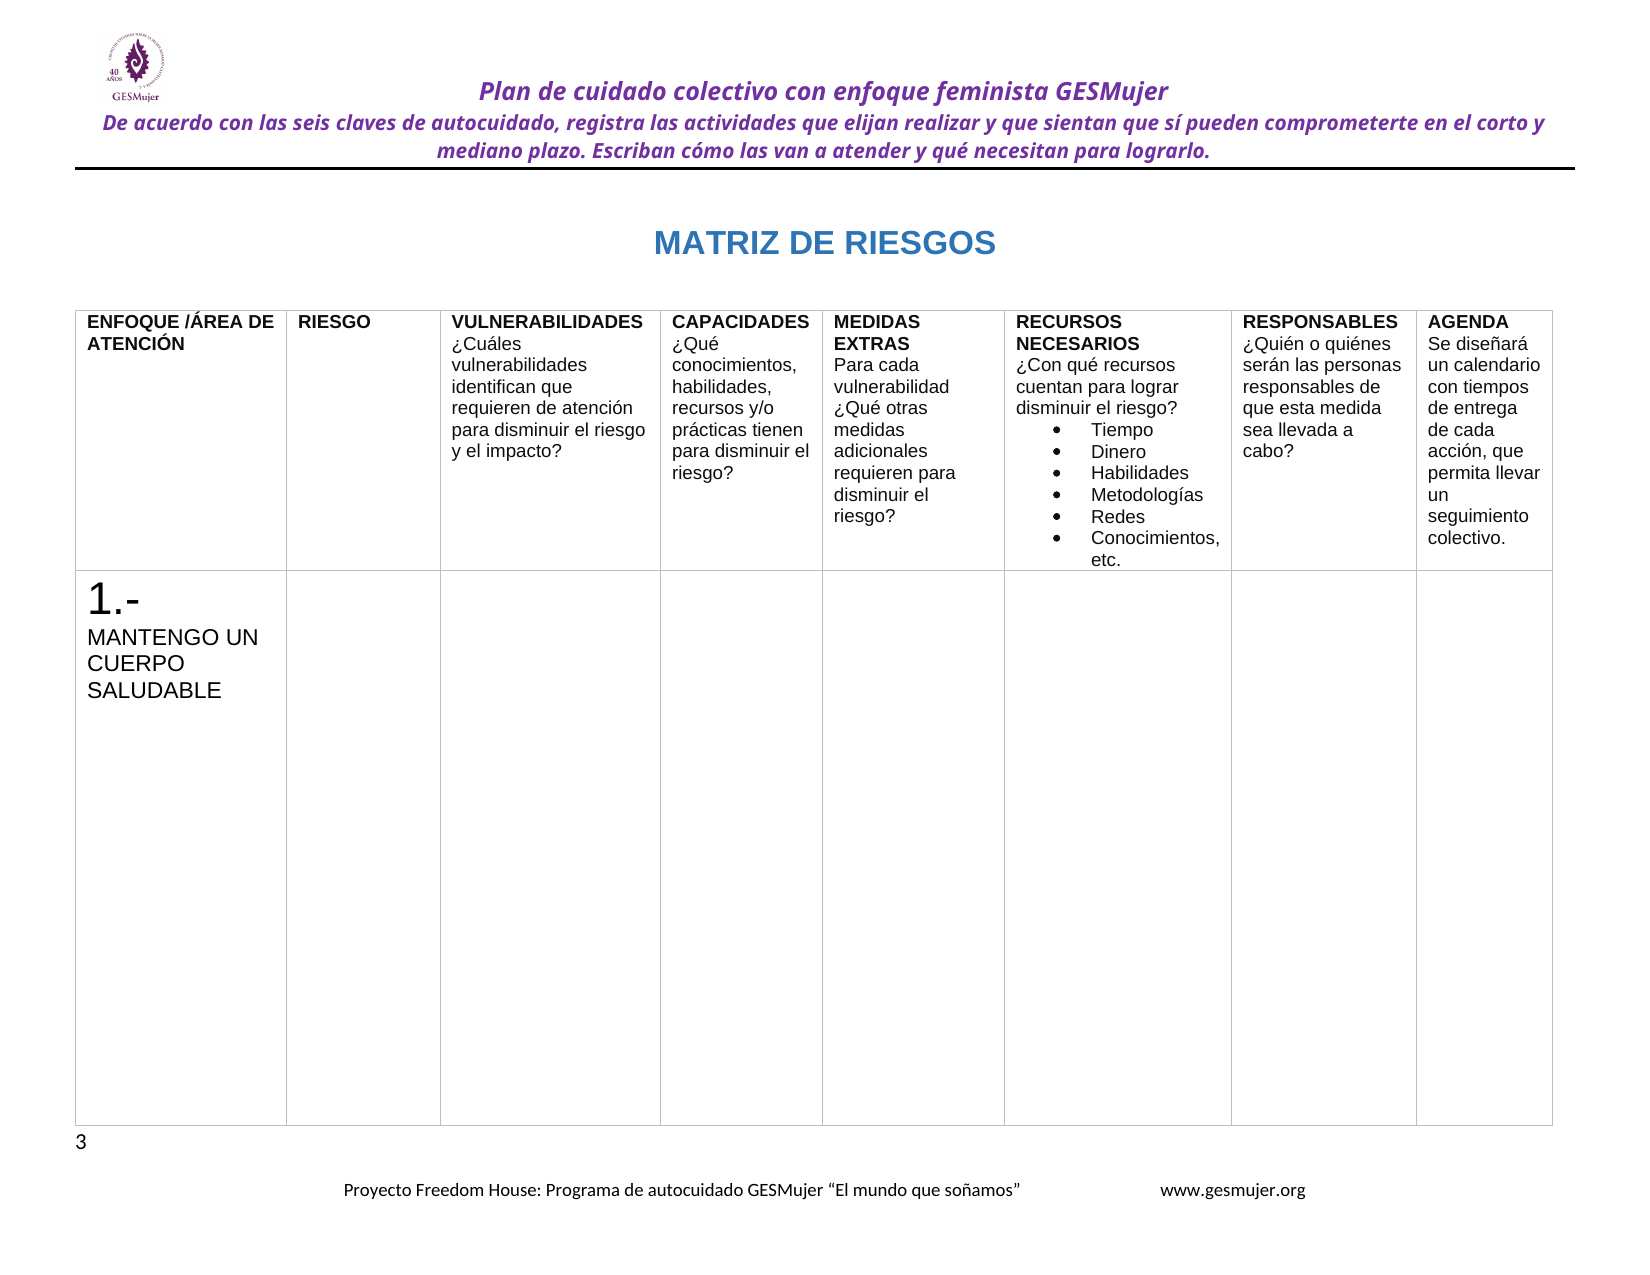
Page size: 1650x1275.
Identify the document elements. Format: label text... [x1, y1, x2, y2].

table_header MEDIDAS EXTRAS Para cada vulnerabilidad ¿Qué otras medidas adicionales requieren para disminuir el riesgo? [823, 311, 1004, 570]
subtitle MATRIZ DE RIESGOS [75, 223, 1575, 262]
table_header VULNERABILIDADES ¿Cuáles vulnerabilidades identifican que requieren de atención para disminuir el riesgo y el impacto? [441, 311, 660, 570]
table_header RESPONSABLES ¿Quién o quiénes serán las personas responsables de que esta medida sea llevada a cabo? [1232, 311, 1416, 570]
table_cell [1232, 571, 1416, 1125]
table_cell [823, 571, 1004, 1125]
table_header AGENDA Se diseñará un calendario con tiempos de entrega de cada acción, que permita llevar un seguimiento colectivo. [1417, 311, 1552, 570]
table_cell [1417, 571, 1552, 1125]
table_cell [661, 571, 822, 1125]
table_header RIESGO [287, 311, 440, 570]
table_header ENFOQUE /ÁREA DE ATENCIÓN [76, 311, 286, 570]
table_cell [1005, 571, 1231, 1125]
table_header RECURSOS NECESARIOS ¿Con qué recursos cuentan para lograr disminuir el riesgo? Tiempo Dinero Habilidades Metodologías Redes Conocimientos, etc. [1005, 311, 1231, 570]
table_header CAPACIDADES ¿Qué conocimientos, habilidades, recursos y/o prácticas tienen para disminuir el riesgo? [661, 311, 822, 570]
table_cell 1.- MANTENGO UN CUERPO SALUDABLE [76, 571, 286, 1125]
table_cell [287, 571, 440, 1125]
table_cell [441, 571, 660, 1125]
picture [99, 31, 171, 104]
